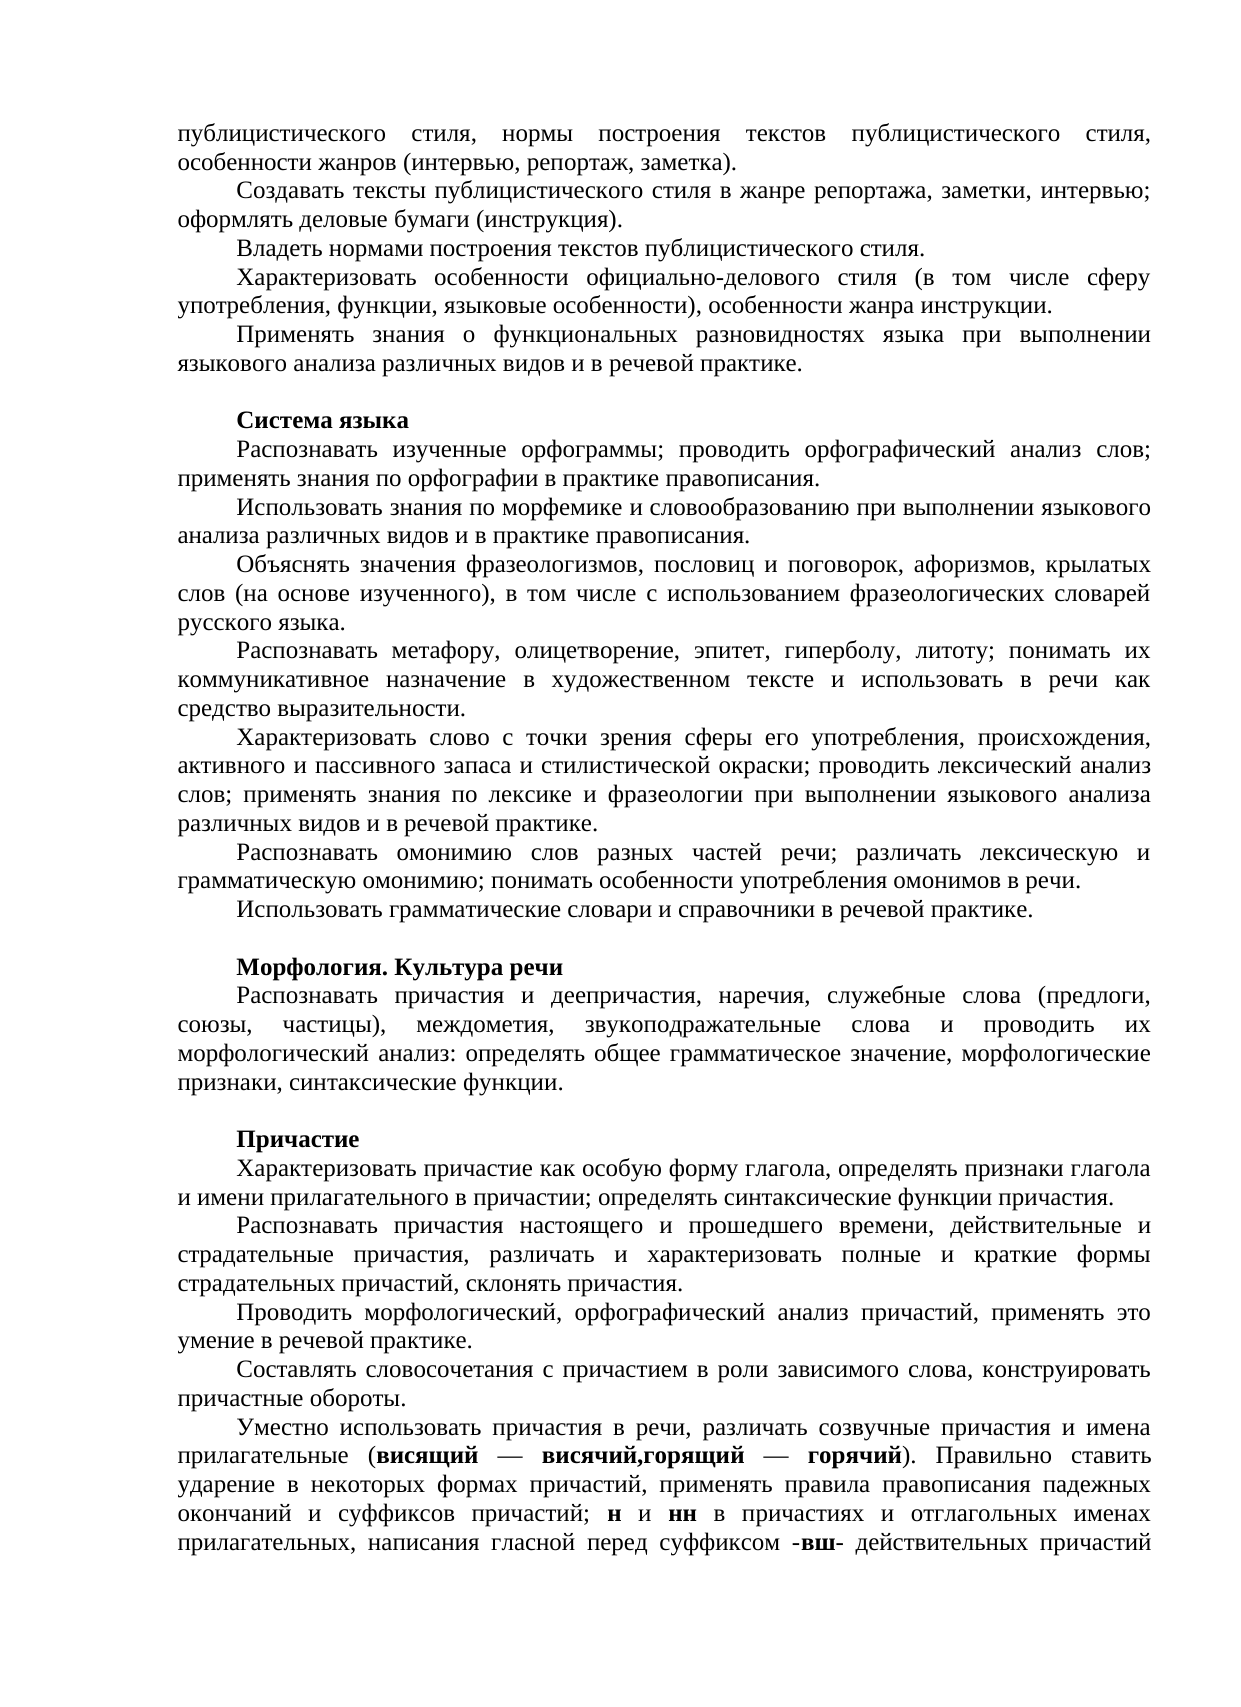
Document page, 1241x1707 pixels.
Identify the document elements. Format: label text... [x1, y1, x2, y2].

text Использовать знания по морфемике и словообразованию при выполнении языкового анализа различных видов и в практике правописания. [177, 492, 1152, 549]
text Причастие [177, 1124, 1152, 1153]
text Распознавать омонимию слов разных частей речи; различать лексическую и грамматическую омонимию; понимать особенности употребления омонимов в речи. [177, 837, 1152, 894]
text Распознавать причастия настоящего и прошедшего времени, действительные и страдательные причастия, различать и характеризовать полные и краткие формы страдательных причастий, склонять причастия. [177, 1211, 1152, 1297]
text Объяснять значения фразеологизмов, пословиц и поговорок, афоризмов, крылатых слов (на основе изученного), в том числе с использованием фразеологических словарей русского языка. [177, 549, 1152, 636]
text Морфология. Культура речи [177, 952, 1152, 981]
text Характеризовать причастие как особую форму глагола, определять признаки глагола и имени прилагательного в причастии; определять синтаксические функции причастия. [177, 1153, 1152, 1211]
text Распознавать метафору, олицетворение, эпитет, гиперболу, литоту; понимать их коммуникативное назначение в художественном тексте и использовать в речи как средство выразительности. [177, 636, 1152, 722]
text Проводить морфологический, орфографический анализ причастий, применять это умение в речевой практике. [177, 1297, 1152, 1354]
text Владеть нормами построения текстов публицистического стиля. [177, 233, 1152, 262]
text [177, 1412, 1152, 1556]
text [177, 118, 1152, 176]
text Характеризовать слово с точки зрения сферы его употребления, происхождения, активного и пассивного запаса и стилистической окраски; проводить лексический анализ слов; применять знания по лексике и фразеологии при выполнении языкового анализа различных видов и в речевой практике. [177, 722, 1152, 837]
text Характеризовать особенности официально-делового стиля (в том числе сферу употребления, функции, языковые особенности), особенности жанра инструкции. [177, 262, 1152, 319]
text Система языка [177, 406, 1152, 434]
text Распознавать изученные орфограммы; проводить орфографический анализ слов; применять знания по орфографии в практике правописания. [177, 434, 1152, 492]
text Применять знания о функциональных разновидностях языка при выполнении языкового анализа различных видов и в речевой практике. [177, 319, 1152, 377]
text Использовать грамматические словари и справочники в речевой практике. [177, 894, 1152, 923]
text Распознавать причастия и деепричастия, наречия, служебные слова (предлоги, союзы, частицы), междометия, звукоподражательные слова и проводить их морфологический анализ: определять общее грамматическое значение, морфологические признаки, синтаксические функции. [177, 981, 1152, 1096]
text Создавать тексты публицистического стиля в жанре репортажа, заметки, интервью; оформлять деловые бумаги (инструкция). [177, 176, 1152, 233]
text Составлять словосочетания с причастием в роли зависимого слова, конструировать причастные обороты. [177, 1354, 1152, 1412]
